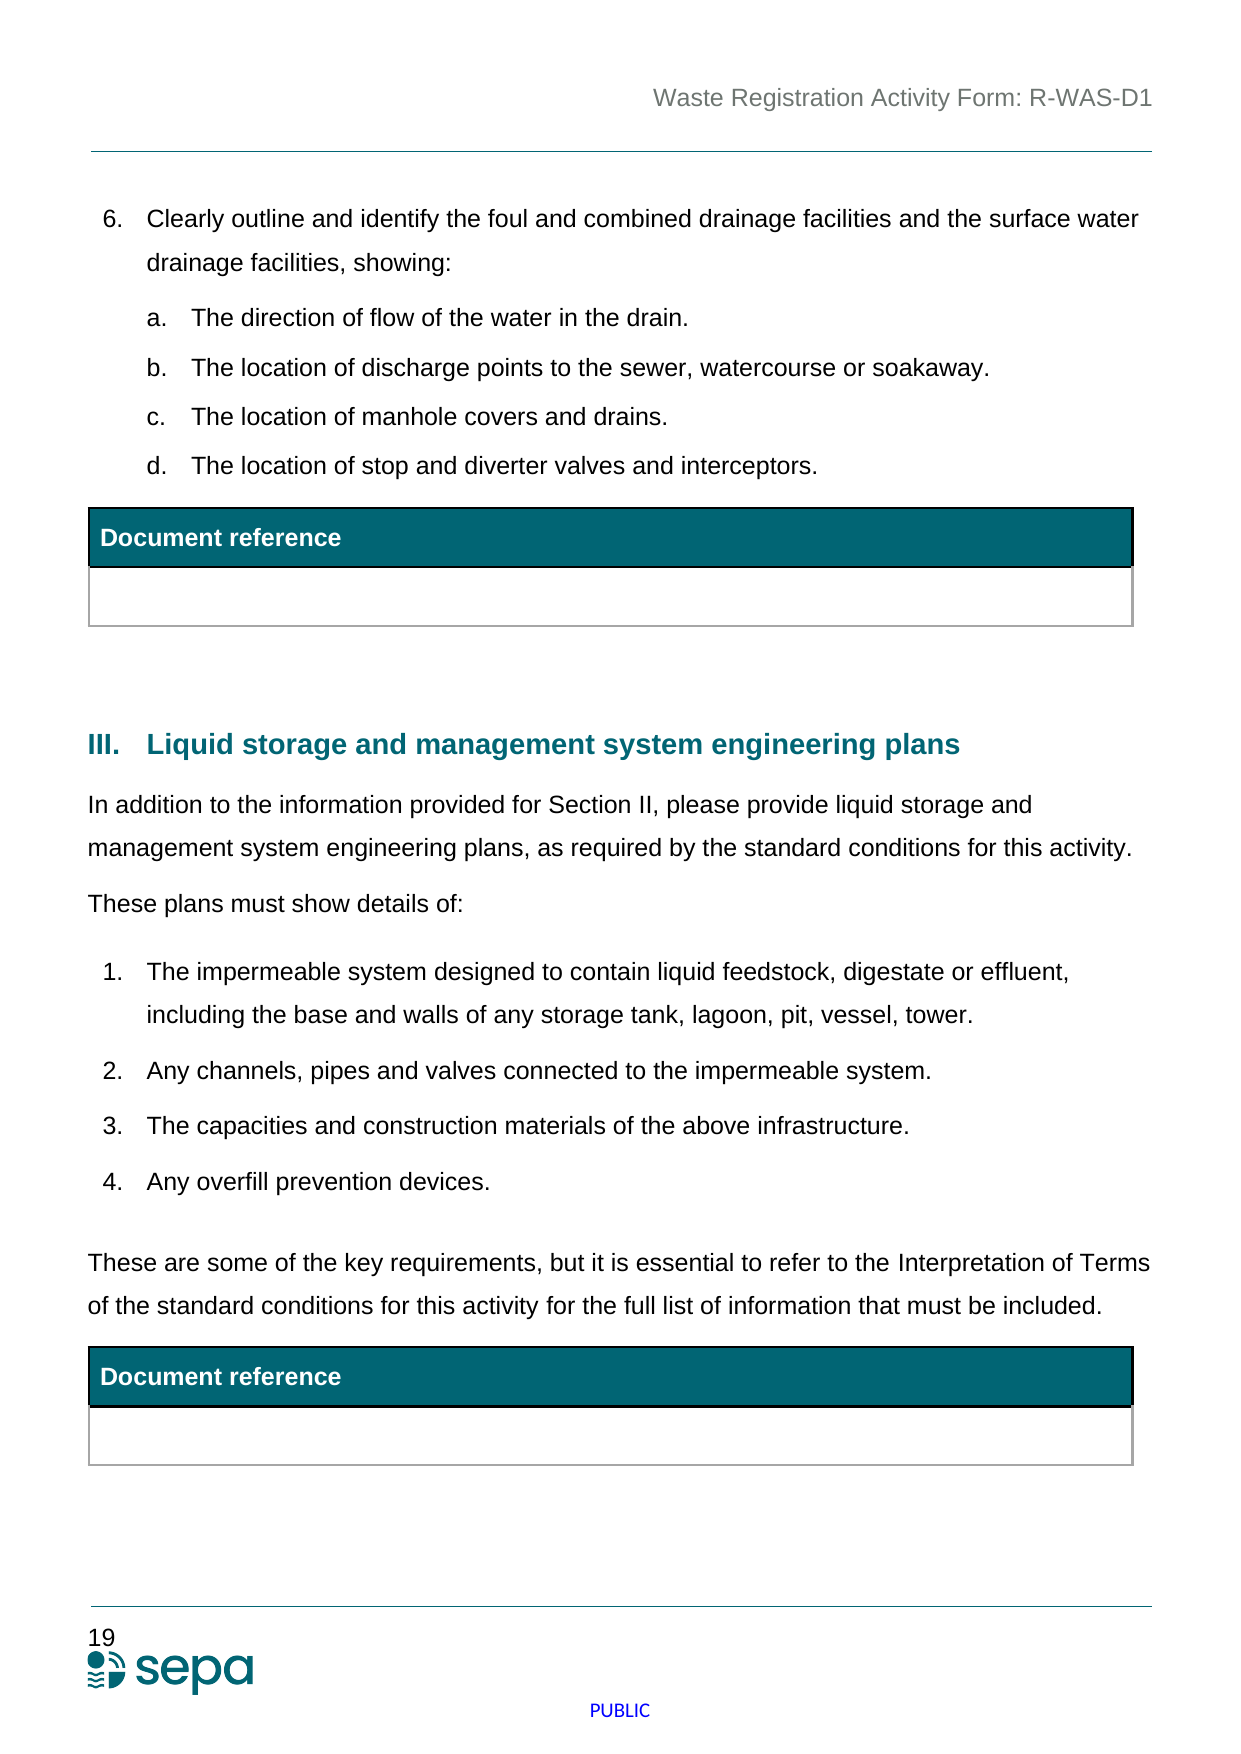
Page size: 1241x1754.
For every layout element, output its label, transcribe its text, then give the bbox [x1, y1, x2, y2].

list Any overfill prevention devices. [102, 1167, 1153, 1196]
list The location of manhole covers and drains. [146, 402, 1153, 431]
list The capacities and construction materials of the above infrastructure. [102, 1111, 1153, 1140]
list The impermeable system designed to contain liquid feedstock, digestate or effluent, including the base and walls of any storage tank, lagoon, pit, vessel, tower. [102, 957, 1153, 1029]
list Any channels, pipes and valves connected to the impermeable system. [102, 1056, 1153, 1084]
text These plans must show details of: [87, 889, 1153, 917]
text These are some of the key requirements, but it is essential to refer to the Interpretation of Terms of the standard conditions for this activity for the full list of information that must be included. [87, 1247, 1153, 1319]
table_header Document reference [90, 509, 1131, 566]
table_cell [90, 568, 1131, 625]
picture [87, 1651, 253, 1695]
text In addition to the information provided for Section II, please provide liquid storage and management system engineering plans, as required by the standard conditions for this activity. [87, 790, 1153, 862]
list The location of discharge points to the sewer, watercourse or soakaway. [146, 353, 1153, 381]
list The direction of flow of the water in the drain. [146, 303, 1153, 332]
list Clearly outline and identify the foul and combined drainage facilities and the surface water drainage facilities, showing: [102, 204, 1153, 276]
table_header Document reference [90, 1348, 1131, 1405]
list The location of stop and diverter valves and interceptors. [146, 451, 1153, 480]
table_cell [90, 1408, 1131, 1464]
subtitle Liquid storage and management system engineering plans [87, 727, 1153, 761]
